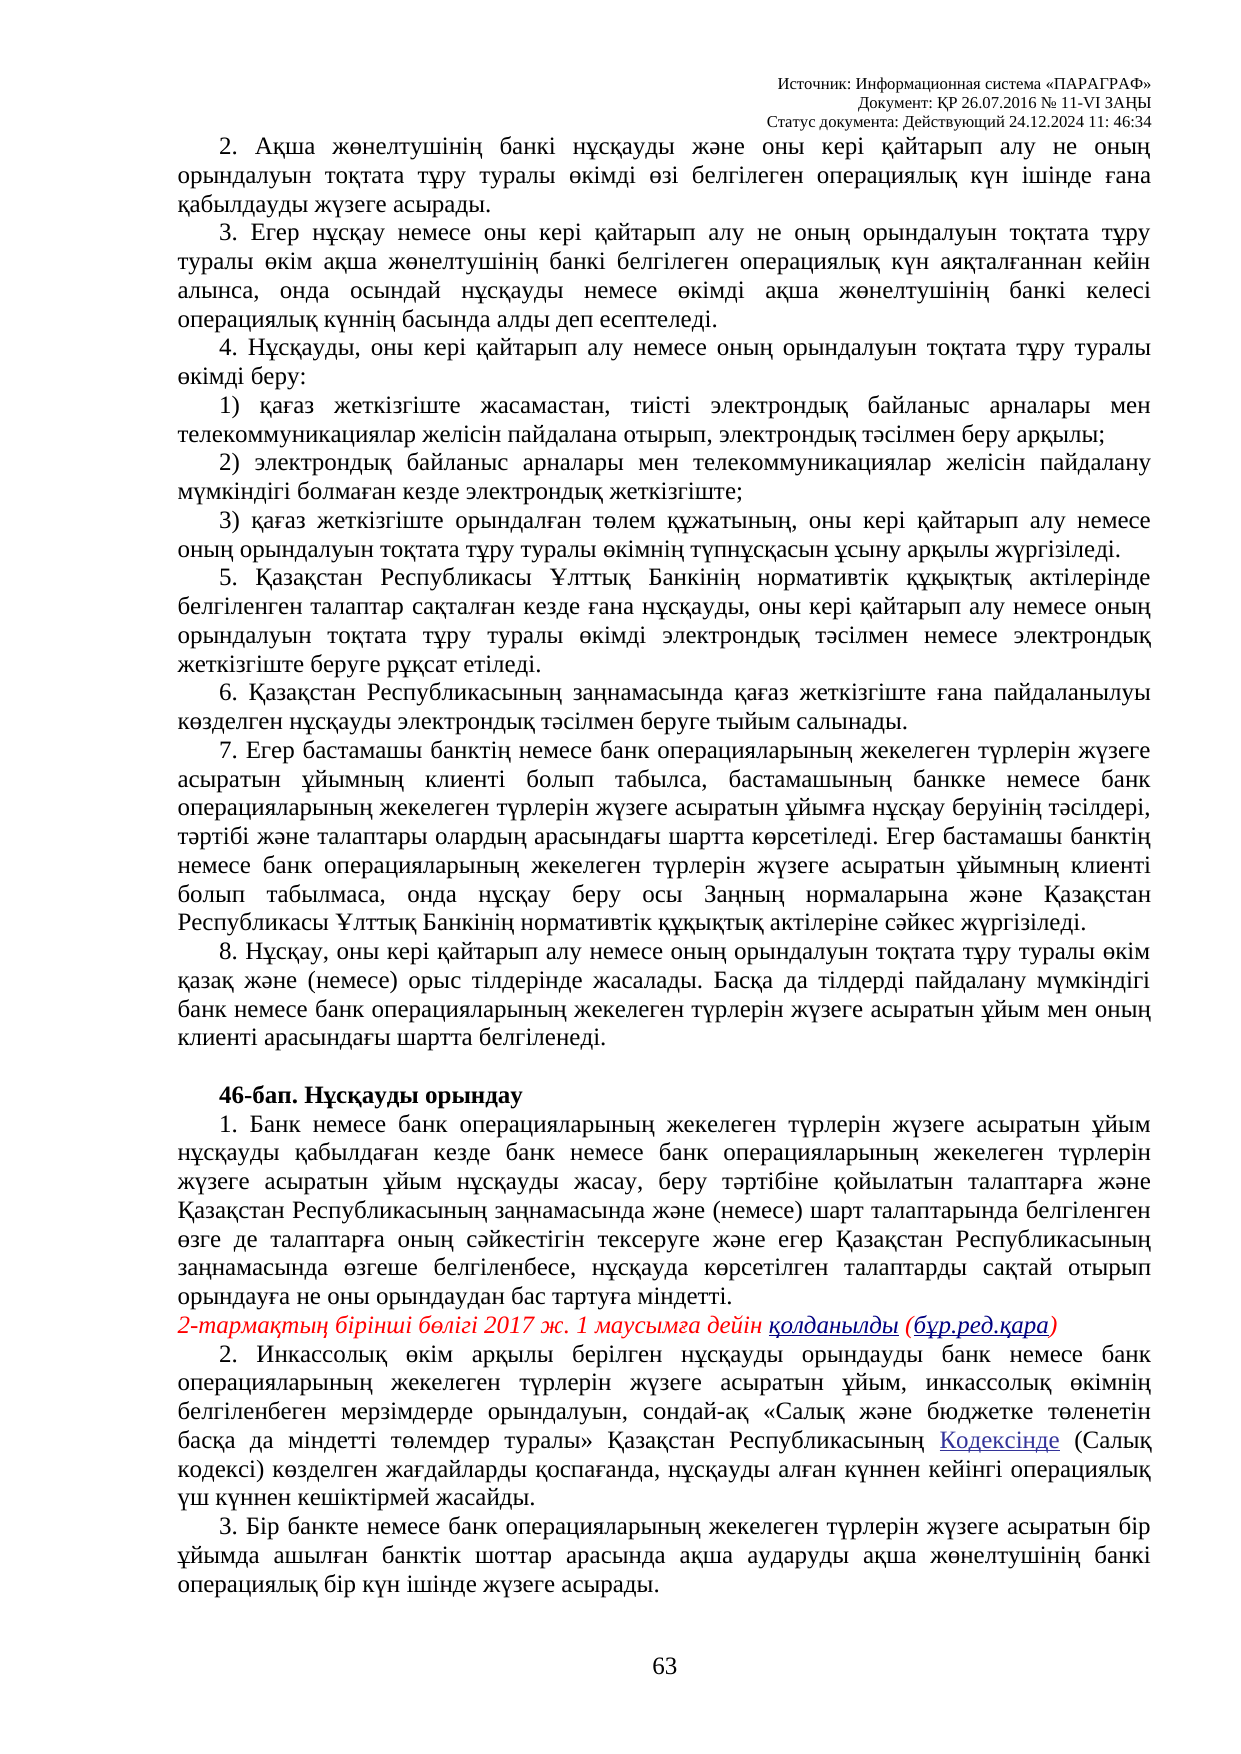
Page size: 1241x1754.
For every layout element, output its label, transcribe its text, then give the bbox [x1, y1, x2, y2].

text 3) қағаз жеткізгіште орындалған төлем құжатының, оны кері қайтарып алу немесе оның орындалуын тоқтата тұру туралы өкімнің түпнұсқасын ұсыну арқылы жүргізіледі. [177, 505, 1152, 562]
text 8. Нұсқау, оны кері қайтарып алу немесе оның орындалуын тоқтата тұру туралы өкім қазақ және (немесе) орыс тілдерінде жасалады. Басқа да тілдерді пайдалану мүмкіндігі банк немесе банк операцияларының жекелеген түрлерін жүзеге асыратын ұйым мен оның клиенті арасындағы шартта белгіленеді. [177, 936, 1152, 1051]
text 5. Қазақстан Республикасы Ұлттық Банкiнің нормативтік құқықтық актілерінде белгiленген талаптар сақталған кезде ғана нұсқауды, оны кері қайтарып алу немесе оның орындалуын тоқтата тұру туралы өкімді электрондық тәсілмен немесе электрондық жеткізгіште беруге рұқсат етіледі. [177, 562, 1152, 677]
text 2. Ақша жөнелтушінің банкі нұсқауды және оны кері қайтарып алу не оның орындалуын тоқтата тұру туралы өкімді өзі белгілеген операциялық күн ішінде ғана қабылдауды жүзеге асырады. [177, 131, 1152, 217]
text 1. Банк немесе банк операцияларының жекелеген түрлерін жүзеге асыратын ұйым нұсқауды қабылдаған кезде банк немесе банк операцияларының жекелеген түрлерін жүзеге асыратын ұйым нұсқауды жасау, беру тәртібіне қойылатын талаптарға және Қазақстан Республикасының заңнамасында және (немесе) шарт талаптарында белгіленген өзге де талаптарға оның сәйкестігін тексеруге және егер Қазақстан Республикасының заңнамасында өзгеше белгіленбесе, нұсқауда көрсетілген талаптарды сақтай отырып орындауға не оны орындаудан бас тартуға міндетті. [177, 1109, 1152, 1310]
text 46-бап. Нұсқауды орындау [177, 1080, 1152, 1109]
text 6. Қазақстан Республикасының заңнамасында қағаз жеткізгіште ғана пайдаланылуы көзделген нұсқауды электрондық тәсілмен беруге тыйым салынады. [177, 677, 1152, 735]
text 2-тармақтың бірінші бөлігі 2017 ж. 1 маусымға дейін қолданылды (бұр.ред.қара) [177, 1310, 1152, 1339]
text 7. Егер бастамашы банктiң немесе банк операцияларының жекелеген түрлерін жүзеге асыратын ұйымның клиентi болып табылса, бастамашының банкке немесе банк операцияларының жекелеген түрлерін жүзеге асыратын ұйымға нұсқау беруінің тәсілдерi, тәртібі және талаптары олардың арасындағы шартта көрсетiледi. Егер бастамашы банктiң немесе банк операцияларының жекелеген түрлерін жүзеге асыратын ұйымның клиентi болып табылмаса, онда нұсқау беру осы Заңның нормаларына және Қазақстан Республикасы Ұлттық Банкінің нормативтiк құқықтық актілеріне сәйкес жүргiзiледі. [177, 735, 1152, 936]
text 1) қағаз жеткізгіште жасамастан, тиiстi электрондық байланыс арналары мен телекоммуникациялар желісін пайдалана отырып, электрондық тәсілмен беру арқылы; [177, 390, 1152, 447]
text 3. Бір банкте немесе банк операцияларының жекелеген түрлерін жүзеге асыратын бір ұйымда ашылған банктік шоттар арасында ақша аударуды ақша жөнелтушінің банкі операциялық бір күн ішінде жүзеге асырады. [177, 1511, 1152, 1597]
text 2. Инкассолық өкім арқылы берілген нұсқауды орындауды банк немесе банк операцияларының жекелеген түрлерін жүзеге асыратын ұйым, инкассолық өкімнің белгіленбеген мерзімдерде орындалуын, сондай-ақ «Салық және бюджетке төленетін басқа да міндетті төлемдер туралы» Қазақстан Республикасының Кодексінде (Салық кодексі) көзделген жағдайларды қоспағанда, нұсқауды алған күннен кейінгі операциялық үш күннен кешіктірмей жасайды. [177, 1339, 1152, 1511]
text 3. Егер нұсқау немесе оны кері қайтарып алу не оның орындалуын тоқтата тұру туралы өкім ақша жөнелтушінің банкі белгілеген операциялық күн аяқталғаннан кейін алынса, онда осындай нұсқауды немесе өкімді ақша жөнелтушінің банкі келесі операциялық күннің басында алды деп есептеледі. [177, 217, 1152, 332]
text 2) электрондық байланыс арналары мен телекоммуникациялар желісін пайдалану мүмкіндігі болмаған кезде электрондық жеткізгіште; [177, 447, 1152, 505]
text 4. Нұсқауды, оны кері қайтарып алу немесе оның орындалуын тоқтата тұру туралы өкімді беру: [177, 332, 1152, 390]
